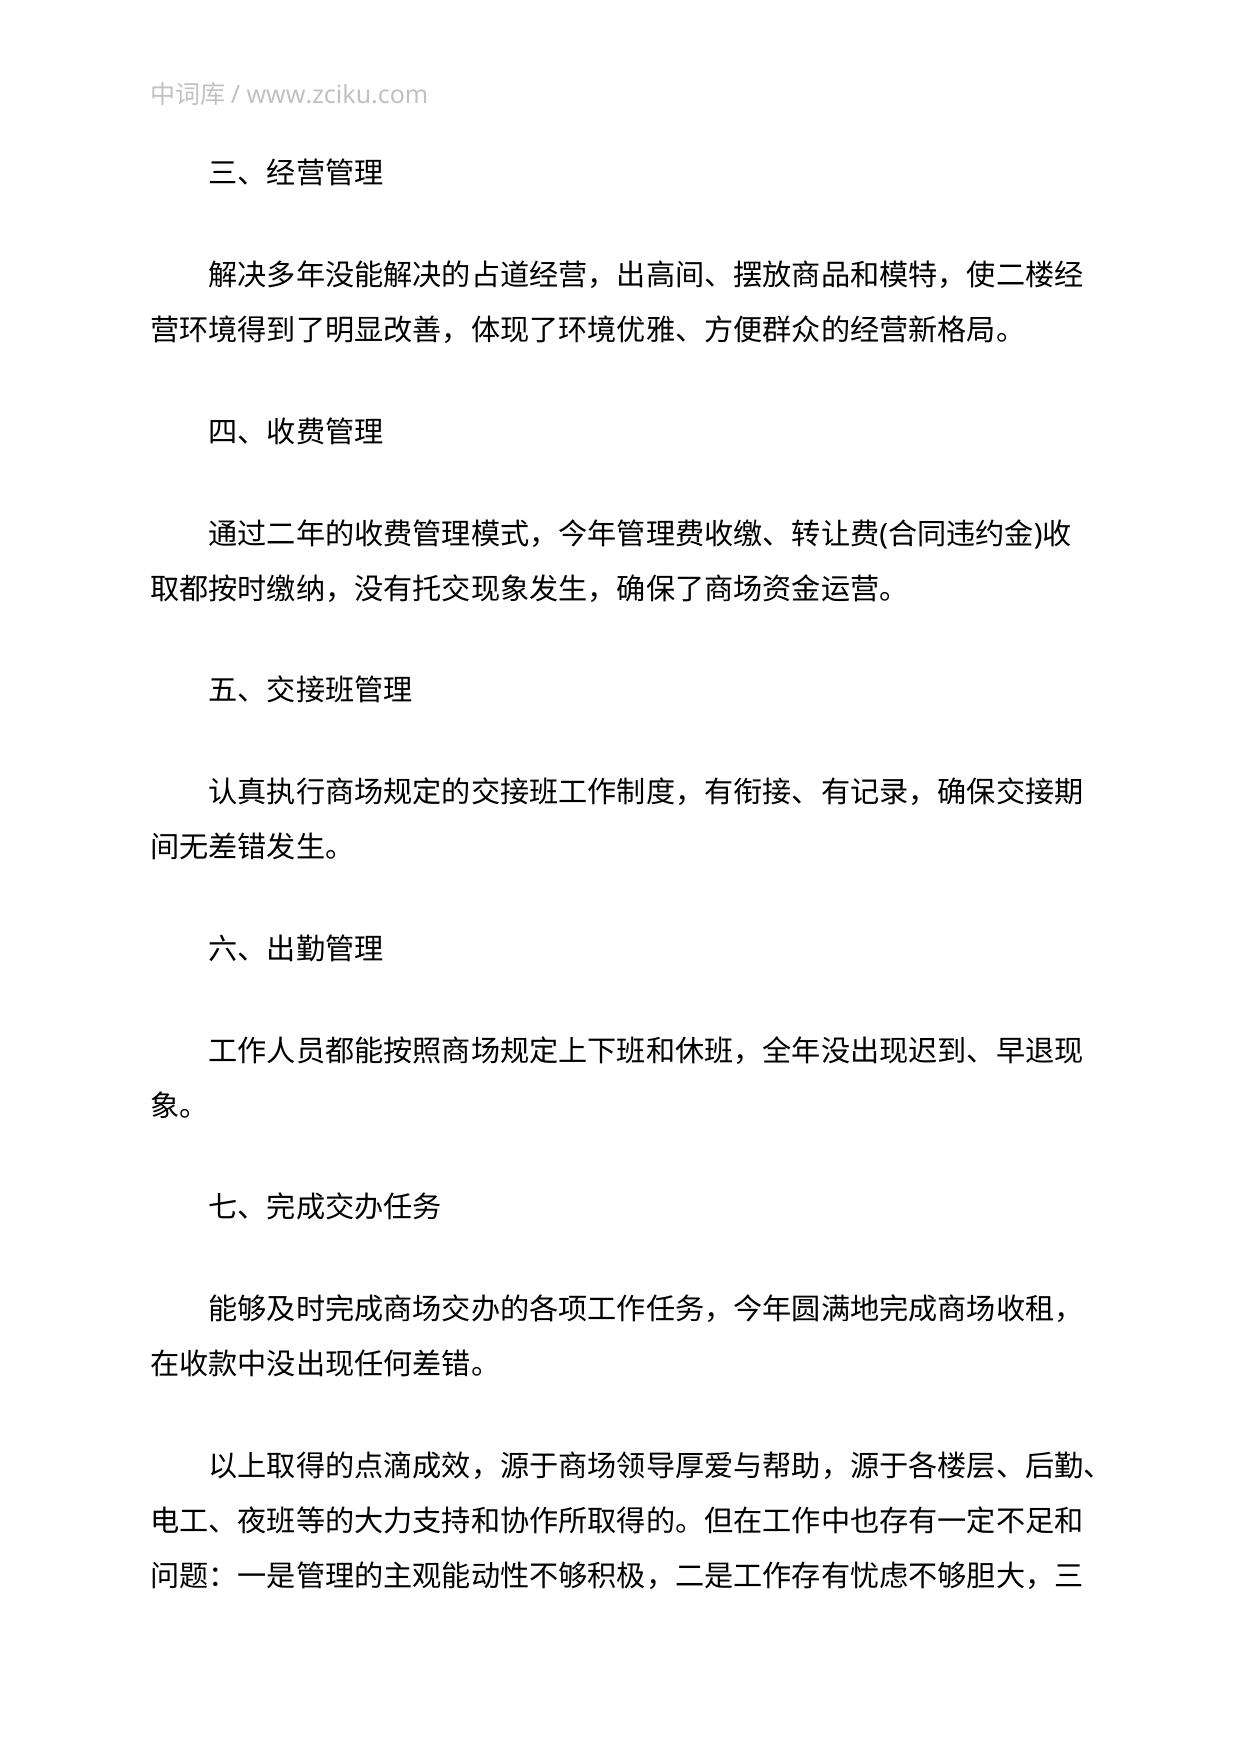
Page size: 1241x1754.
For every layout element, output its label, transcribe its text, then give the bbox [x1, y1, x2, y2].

text 三、经营管理 [150, 150, 1090, 192]
text 解决多年没能解决的占道经营，出高间、摆放商品和模特，使二楼经营环境得到了明显改善，体现了环境优雅、方便群众的经营新格局。 [150, 252, 1090, 349]
text 四、收费管理 [150, 408, 1090, 451]
text 五、交接班管理 [150, 667, 1090, 709]
text 工作人员都能按照商场规定上下班和休班，全年没出现迟到、早退现象。 [150, 1027, 1090, 1124]
text 认真执行商场规定的交接班工作制度，有衔接、有记录，确保交接期间无差错发生。 [150, 769, 1090, 866]
text 七、完成交办任务 [150, 1184, 1090, 1226]
text 通过二年的收费管理模式，今年管理费收缴、转让费(合同违约金)收取都按时缴纳，没有托交现象发生，确保了商场资金运营。 [150, 510, 1090, 607]
text 能够及时完成商场交办的各项工作任务，今年圆满地完成商场收租，在收款中没出现任何差错。 [150, 1286, 1090, 1383]
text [150, 1442, 1090, 1594]
text 六、出勤管理 [150, 925, 1090, 968]
